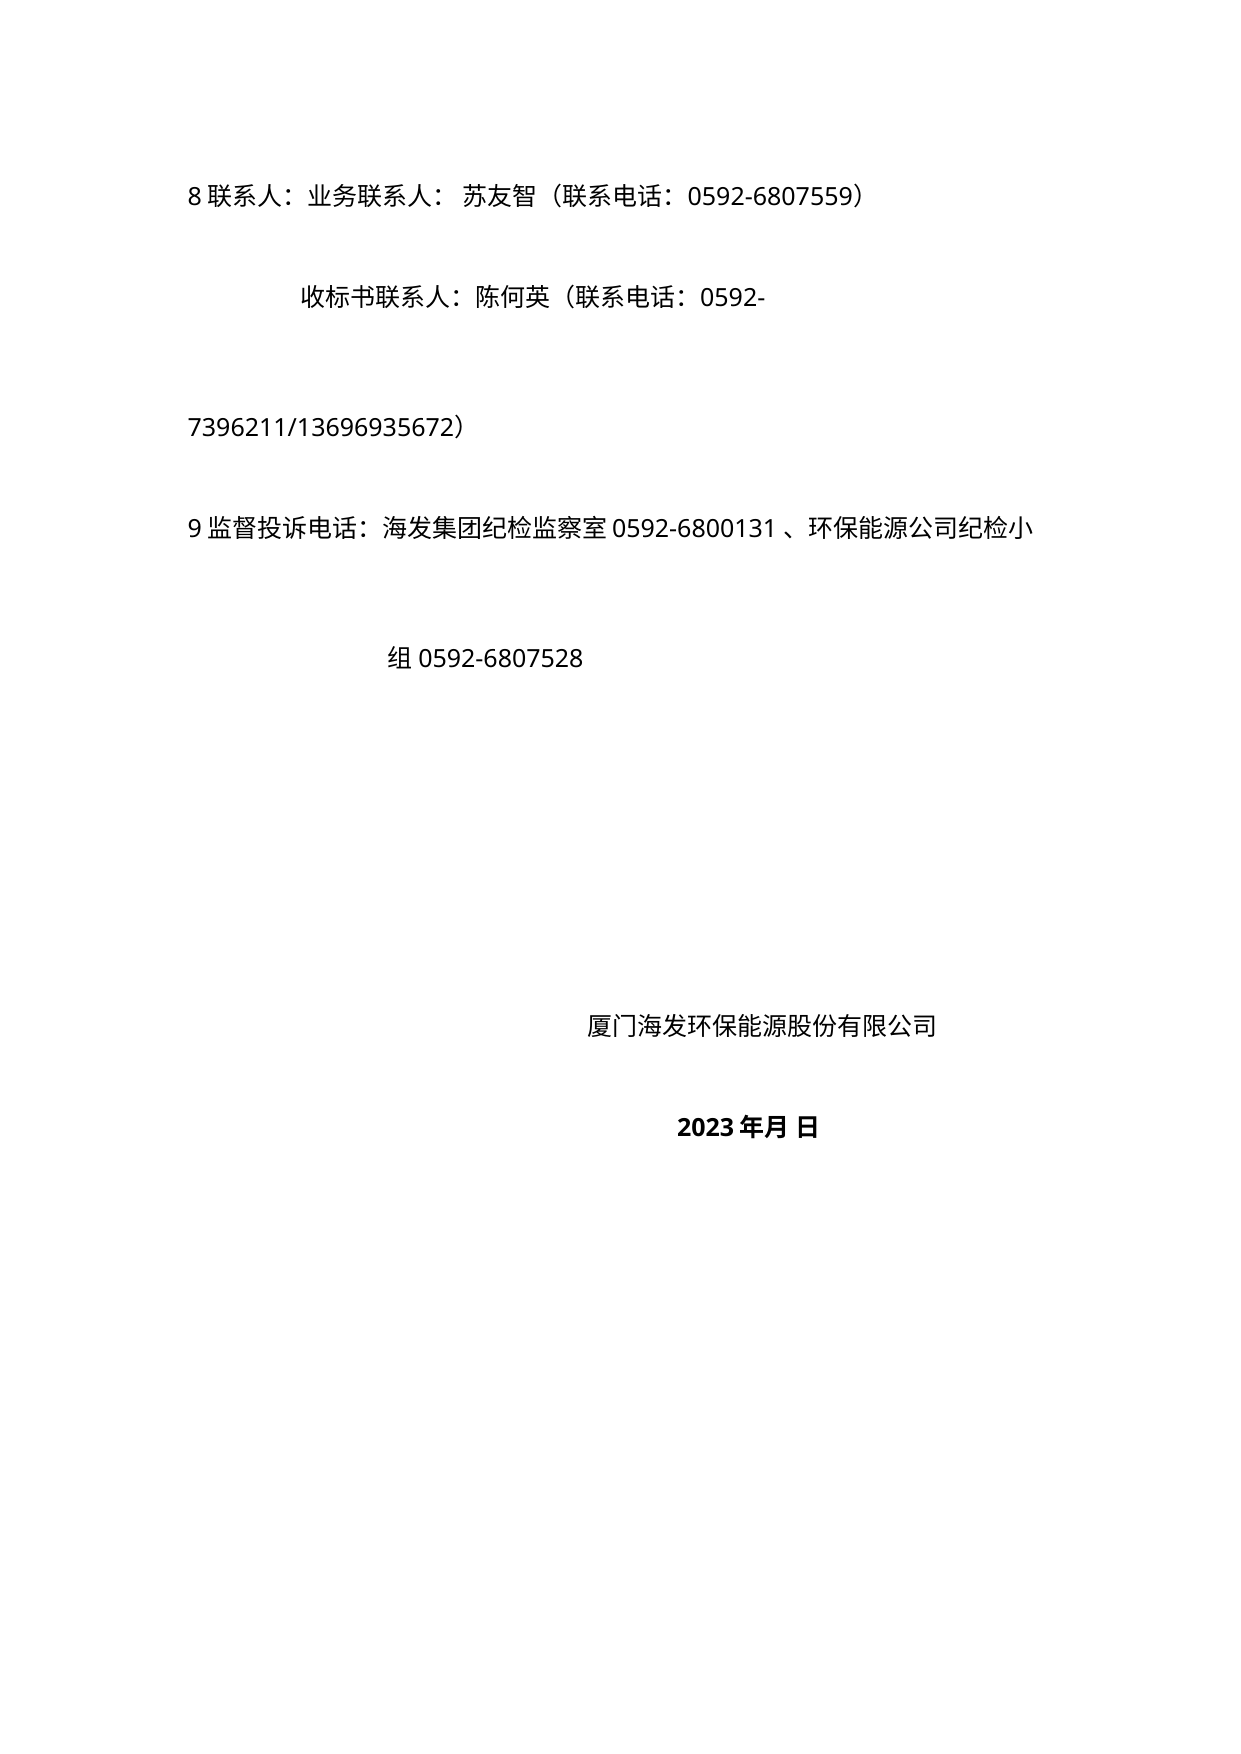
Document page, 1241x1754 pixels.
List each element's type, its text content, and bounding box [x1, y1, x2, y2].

text 2023年月 日 [187, 1093, 1053, 1158]
text 8联系人：业务联系人： 苏友智（联系电话：0592-6807559） [187, 162, 1053, 227]
text 收标书联系人：陈何英（联系电话：0592-7396211/13696935672） [187, 263, 1053, 458]
text 9监督投诉电话：海发集团纪检监察室0592-6800131 、环保能源公司纪检小组 0592-6807528 [187, 494, 1053, 689]
text 厦门海发环保能源股份有限公司 [187, 992, 1053, 1057]
